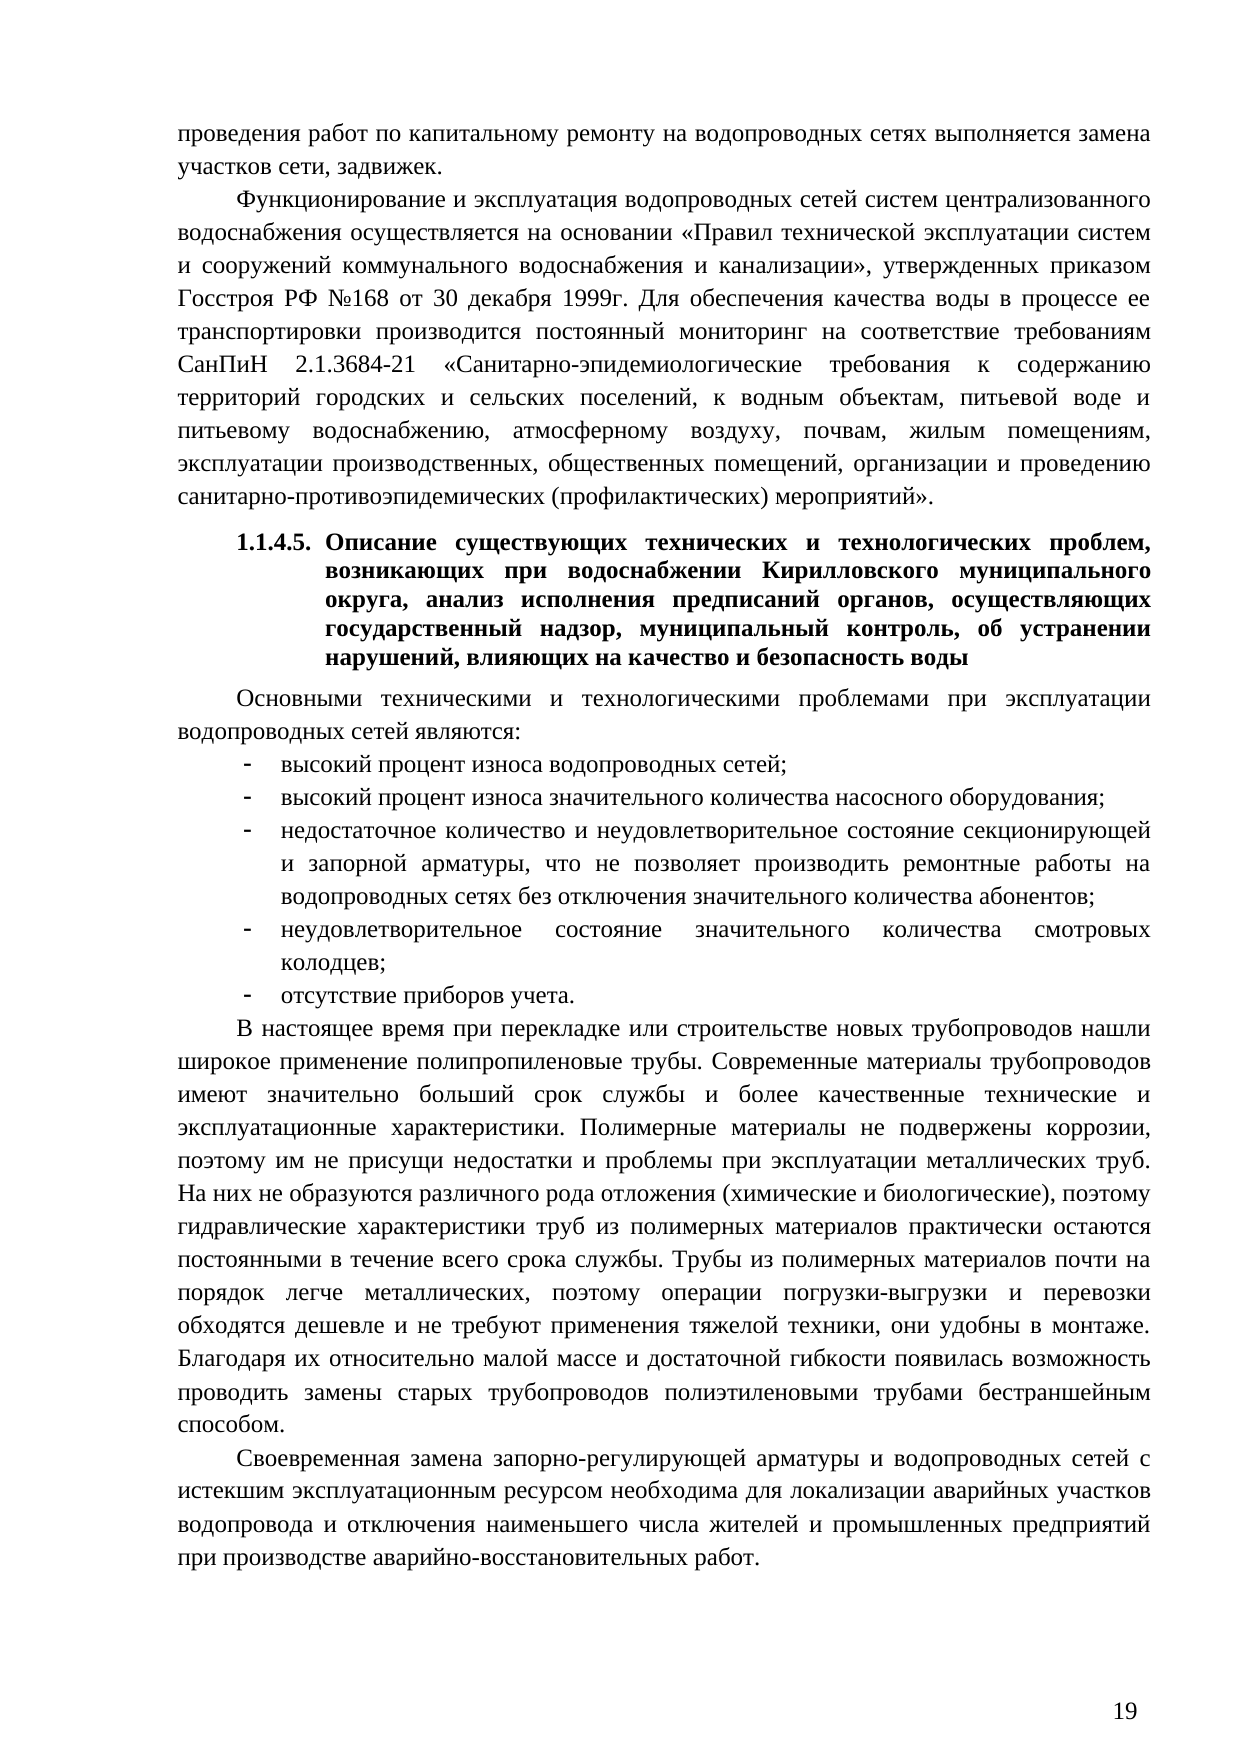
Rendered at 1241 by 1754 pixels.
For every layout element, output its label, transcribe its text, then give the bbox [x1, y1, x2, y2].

text Функционирование и эксплуатация водопроводных сетей систем централизованного водоснабжения осуществляется на основании «Правил технической эксплуатации систем и сооружений коммунального водоснабжения и канализации», утвержденных приказом Госстроя РФ №168 от 30 декабря 1999г. Для обеспечения качества воды в процессе ее транспортировки производится постоянный мониторинг на соответствие требованиям СанПиН 2.1.3684-21 «Санитарно-эпидемиологические требования к содержанию территорий городских и сельских поселений, к водным объектам, питьевой воде и питьевому водоснабжению, атмосферному воздуху, почвам, жилым помещениям, эксплуатации производственных, общественных помещений, организации и проведению санитарно-противоэпидемических (профилактических) мероприятий». [177, 184, 1152, 510]
list неудовлетворительное состояние значительного количества смотровых колодцев; [243, 914, 1152, 976]
text В настоящее время при перекладке или строительстве новых трубопроводов нашли широкое применение полипропиленовые трубы. Современные материалы трубопроводов имеют значительно больший срок службы и более качественные технические и эксплуатационные характеристики. Полимерные материалы не подвержены коррозии, поэтому им не присущи недостатки и проблемы при эксплуатации металлических труб. На них не образуются различного рода отложения (химические и биологические), поэтому гидравлические характеристики труб из полимерных материалов практически остаются постоянными в течение всего срока службы. Трубы из полимерных материалов почти на порядок легче металлических, поэтому операции погрузки-выгрузки и перевозки обходятся дешевле и не требуют применения тяжелой техники, они удобны в монтаже. Благодаря их относительно малой массе и достаточной гибкости появилась возможность проводить замены старых трубопроводов полиэтиленовыми трубами бестраншейным способом. [177, 1013, 1152, 1438]
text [177, 118, 1152, 180]
list высокий процент износа водопроводных сетей; [243, 749, 1152, 778]
list высокий процент износа значительного количества насосного оборудования; [243, 782, 1152, 811]
list недостаточное количество и неудовлетворительное состояние секционирующей и запорной арматуры, что не позволяет производить ремонтные работы на водопроводных сетях без отключения значительного количества абонентов; [243, 815, 1152, 910]
subtitle Описание существующих технических и технологических проблем, возникающих при водоснабжении Кирилловского муниципального округа, анализ исполнения предписаний органов, осуществляющих государственный надзор, муниципальный контроль, об устранении нарушений, влияющих на качество и безопасность воды [236, 527, 1152, 671]
list отсутствие приборов учета. [243, 980, 1152, 1009]
text Своевременная замена запорно-регулирующей арматуры и водопроводных сетей с истекшим эксплуатационным ресурсом необходима для локализации аварийных участков водопровода и отключения наименьшего числа жителей и промышленных предприятий при производстве аварийно-восстановительных работ. [177, 1443, 1152, 1570]
text Основными техническими и технологическими проблемами при эксплуатации водопроводных сетей являются: [177, 683, 1152, 745]
